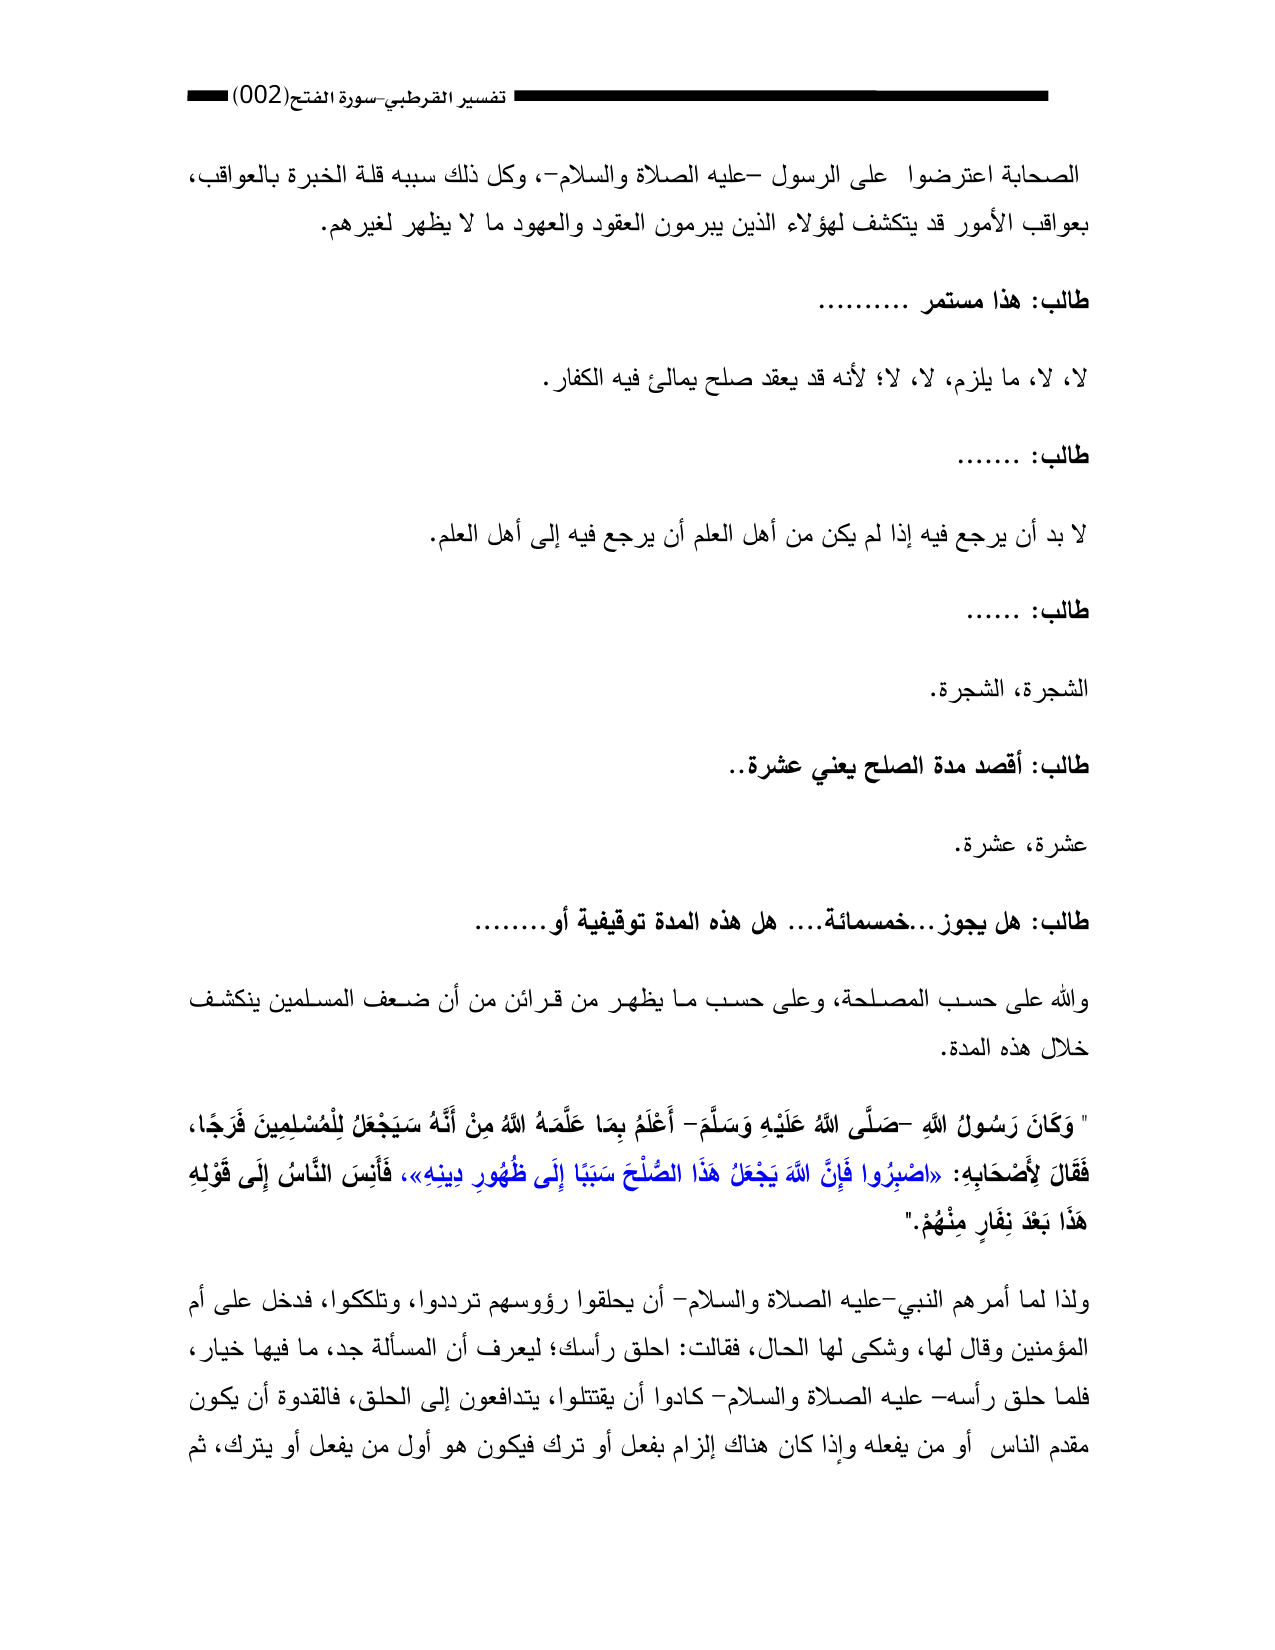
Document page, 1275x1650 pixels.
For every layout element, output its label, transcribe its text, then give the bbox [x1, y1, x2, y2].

text والله على حسب المصلحة، وعلى حسب ما يظهر من قرائن من أن ضعف المسلمين ينكشف خلال هذه المدة. [187, 974, 1087, 1071]
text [187, 1275, 1087, 1468]
text طالب: هذا مستمر .......... [187, 276, 1087, 324]
text طالب: أقصد مدة الصلح يعني عشرة.. [187, 741, 1087, 790]
text " وَكَانَ رَسُولُ اللَّهِ -صَلَّى اللَّهُ عَلَيْهِ وَسَلَّمَ- أَعْلَمُ بِمَا عَلَّمَهُ اللَّهُ مِنْ أَنَّهُ سَيَجْعَلُ لِلْمُسْلِمِينَ فَرَجًا، فَقَالَ لِأَصْحَابِهِ: «اصْبِرُوا فَإِنَّ اللَّهَ يَجْعَلُ هَذَا الصُّلْحَ سَبَبًا إِلَى ظُهُورِ دِينِهِ»، فَأَنِسَ النَّاسُ إِلَى قَوْلِهِ هَذَا بَعْدَ نِفَارٍ مِنْهُمْ." [187, 1100, 1087, 1246]
text لا، لا، ما يلزم، لا، لا؛ لأنه قد يعقد صلح يمالئ فيه الكفار. [187, 353, 1087, 402]
text عشرة، عشرة. [187, 819, 1087, 867]
text الشجرة، الشجرة. [187, 664, 1087, 712]
text طالب: هل يجوز...خمسمائة.... هل هذه المدة توقيفية أو........ [187, 897, 1087, 945]
text لا بد أن يرجع فيه إذا لم يكن من أهل العلم أن يرجع فيه إلى أهل العلم. [187, 509, 1087, 557]
text طالب: ...... [187, 586, 1087, 635]
text طالب: ....... [187, 431, 1087, 479]
text الصحابة اعترضوا على الرسول –عليه الصلاة والسلام-، وكل ذلك سببه قلة الخبرة بالعواقب، بعواقب الأمور قد يتكشف لهؤلاء الذين يبرمون العقود والعهود ما لا يظهر لغيرهم. [187, 150, 1087, 247]
